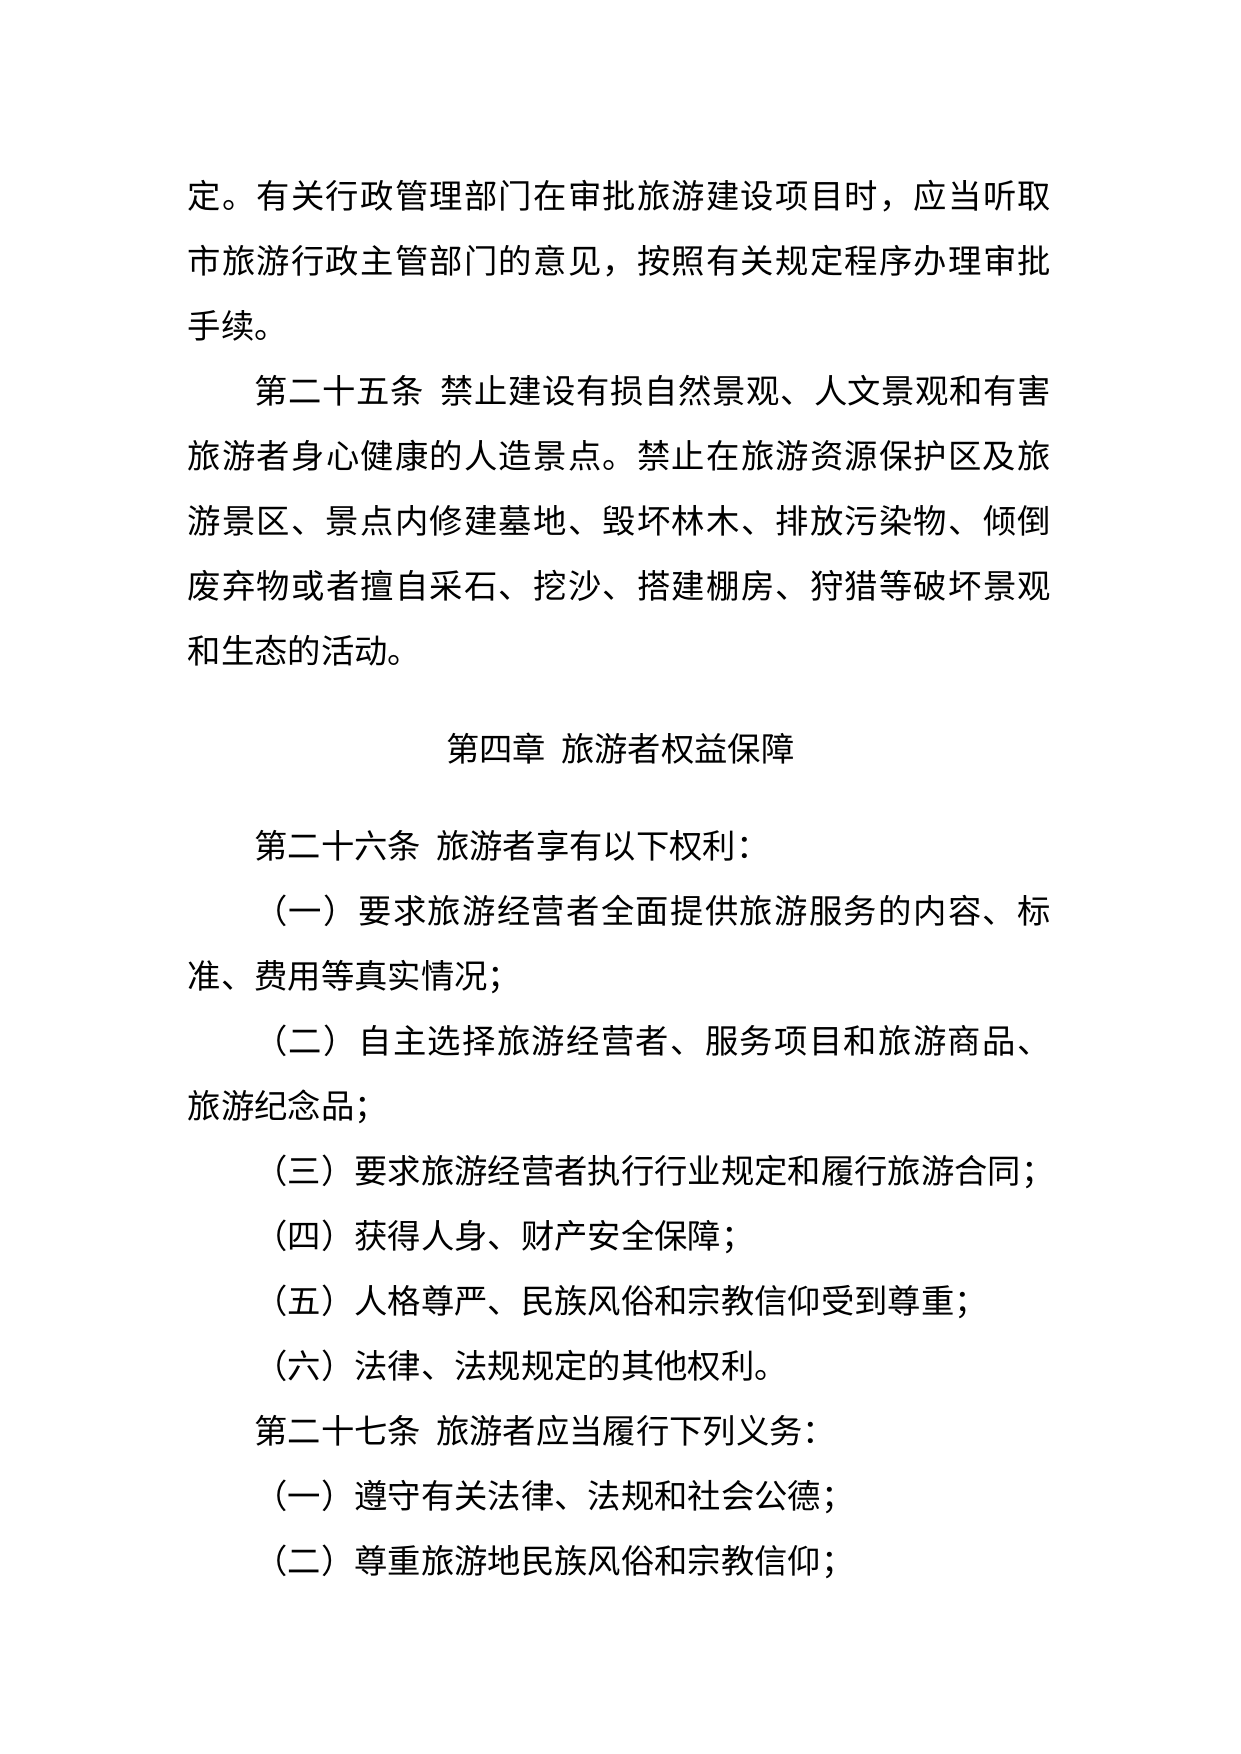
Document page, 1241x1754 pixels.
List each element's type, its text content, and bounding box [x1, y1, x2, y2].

text （二）自主选择旅游经营者、服务项目和旅游商品、旅游纪念品； [187, 1007, 1053, 1137]
text （四）获得人身、财产安全保障； [187, 1202, 1053, 1267]
text （五）人格尊严、民族风俗和宗教信仰受到尊重； [187, 1267, 1053, 1332]
text （一）遵守有关法律、法规和社会公德； [187, 1462, 1053, 1527]
text 第四章 旅游者权益保障 [187, 714, 1053, 779]
text （三）要求旅游经营者执行行业规定和履行旅游合同； [187, 1137, 1053, 1202]
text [187, 162, 1053, 357]
text 第二十五条 禁止建设有损自然景观、人文景观和有害旅游者身心健康的人造景点。禁止在旅游资源保护区及旅游景区、景点内修建墓地、毁坏林木、排放污染物、倾倒废弃物或者擅自采石、挖沙、搭建棚房、狩猎等破坏景观和生态的活动。 [187, 357, 1053, 682]
text 第二十七条 旅游者应当履行下列义务： [187, 1397, 1053, 1462]
text 第二十六条 旅游者享有以下权利： [187, 812, 1053, 877]
text （六）法律、法规规定的其他权利。 [187, 1332, 1053, 1397]
text （二）尊重旅游地民族风俗和宗教信仰； [187, 1527, 1053, 1592]
text （一）要求旅游经营者全面提供旅游服务的内容、标准、费用等真实情况； [187, 877, 1053, 1007]
